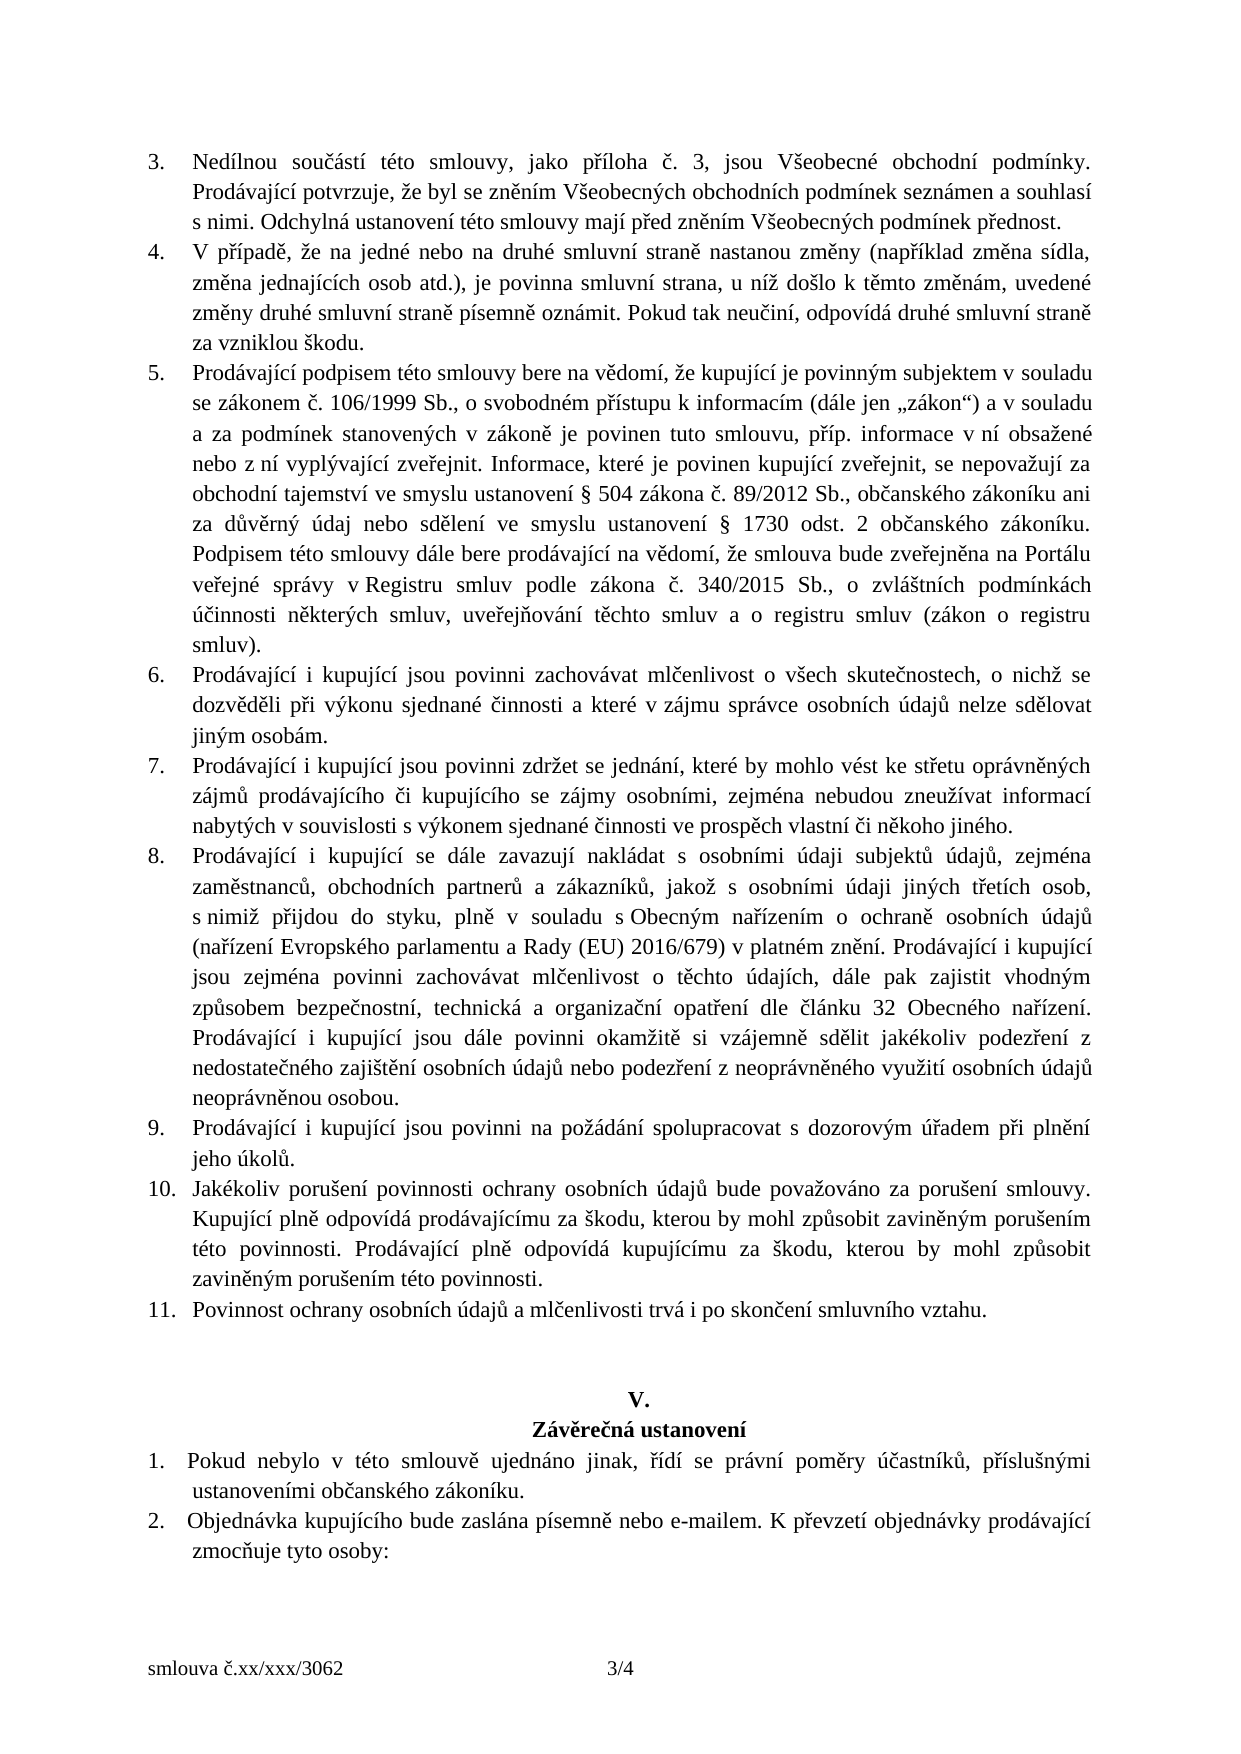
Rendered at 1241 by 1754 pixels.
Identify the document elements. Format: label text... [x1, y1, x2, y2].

list Prodávající i kupující jsou povinni na požádání spolupracovat s dozorovým úřadem při plnění jeho úkolů. [148, 1114, 1092, 1171]
list Nedílnou součástí této smlouvy, jako příloha č. 3, jsou Všeobecné obchodní podmínky. Prodávající potvrzuje, že byl se zněním Všeobecných obchodních podmínek seznámen a souhlasí s nimi. Odchylná ustanovení této smlouvy mají před zněním Všeobecných podmínek přednost. [148, 148, 1092, 234]
list Objednávka kupujícího bude zaslána písemně nebo e-mailem. K převzetí objednávky prodávající zmocňuje tyto osoby: [148, 1507, 1092, 1564]
list Prodávající i kupující jsou povinni zachovávat mlčenlivost o všech skutečnostech, o nichž se dozvěděli při výkonu sjednané činnosti a které v zájmu správce osobních údajů nelze sdělovat jiným osobám. [148, 661, 1092, 748]
list Jakékoliv porušení povinnosti ochrany osobních údajů bude považováno za porušení smlouvy. Kupující plně odpovídá prodávajícímu za škodu, kterou by mohl způsobit zaviněným porušením této povinnosti. Prodávající plně odpovídá kupujícímu za škodu, kterou by mohl způsobit zaviněným porušením této povinnosti. [148, 1175, 1092, 1292]
list Prodávající i kupující se dále zavazují nakládat s osobními údaji subjektů údajů, zejména zaměstnanců, obchodních partnerů a zákazníků, jakož s osobními údaji jiných třetích osob, s nimiž přijdou do styku, plně v souladu s Obecným nařízením o ochraně osobních údajů (nařízení Evropského parlamentu a Rady (EU) 2016/679) v platném znění. Prodávající i kupující jsou zejména povinni zachovávat mlčenlivost o těchto údajích, dále pak zajistit vhodným způsobem bezpečnostní, technická a organizační opatření dle článku 32 Obecného nařízení. Prodávající i kupující jsou dále povinni okamžitě si vzájemně sdělit jakékoliv podezření z nedostatečného zajištění osobních údajů nebo podezření z neoprávněného využití osobních údajů neoprávněnou osobou. [148, 842, 1092, 1111]
list V případě, že na jedné nebo na druhé smluvní straně nastanou změny (například změna sídla, změna jednajících osob atd.), je povinna smluvní strana, u níž došlo k těmto změnám, uvedené změny druhé smluvní straně písemně oznámit. Pokud tak neučiní, odpovídá druhé smluvní straně za vzniklou škodu. [148, 238, 1092, 355]
list Prodávající i kupující jsou povinni zdržet se jednání, které by mohlo vést ke střetu oprávněných zájmů prodávajícího či kupujícího se zájmy osobními, zejména nebudou zneužívat informací nabytých v souvislosti s výkonem sjednané činnosti ve prospěch vlastní či někoho jiného. [148, 752, 1092, 839]
text Závěrečná ustanovení [185, 1416, 1092, 1443]
list Prodávající podpisem této smlouvy bere na vědomí, že kupující je povinným subjektem v souladu se zákonem č. 106/1999 Sb., o svobodném přístupu k informacím (dále jen „zákon“) a v souladu a za podmínek stanovených v zákoně je povinen tuto smlouvu, příp. informace v ní obsažené nebo z ní vyplývající zveřejnit. Informace, které je povinen kupující zveřejnit, se nepovažují za obchodní tajemství ve smyslu ustanovení § 504 zákona č. 89/2012 Sb., občanského zákoníku ani za důvěrný údaj nebo sdělení ve smyslu ustanovení § 1730 odst. 2 občanského zákoníku. Podpisem této smlouvy dále bere prodávající na vědomí, že smlouva bude zveřejněna na Portálu veřejné správy v Registru smluv podle zákona č. 340/2015 Sb., o zvláštních podmínkách účinnosti některých smluv, uveřejňování těchto smluv a o registru smluv (zákon o registru smluv). [148, 359, 1092, 657]
list Povinnost ochrany osobních údajů a mlčenlivosti trvá i po skončení smluvního vztahu. [148, 1296, 1092, 1322]
list Pokud nebylo v této smlouvě ujednáno jinak, řídí se právní poměry účastníků, příslušnými ustanoveními občanského zákoníku. [148, 1447, 1092, 1503]
text V. [185, 1386, 1092, 1413]
